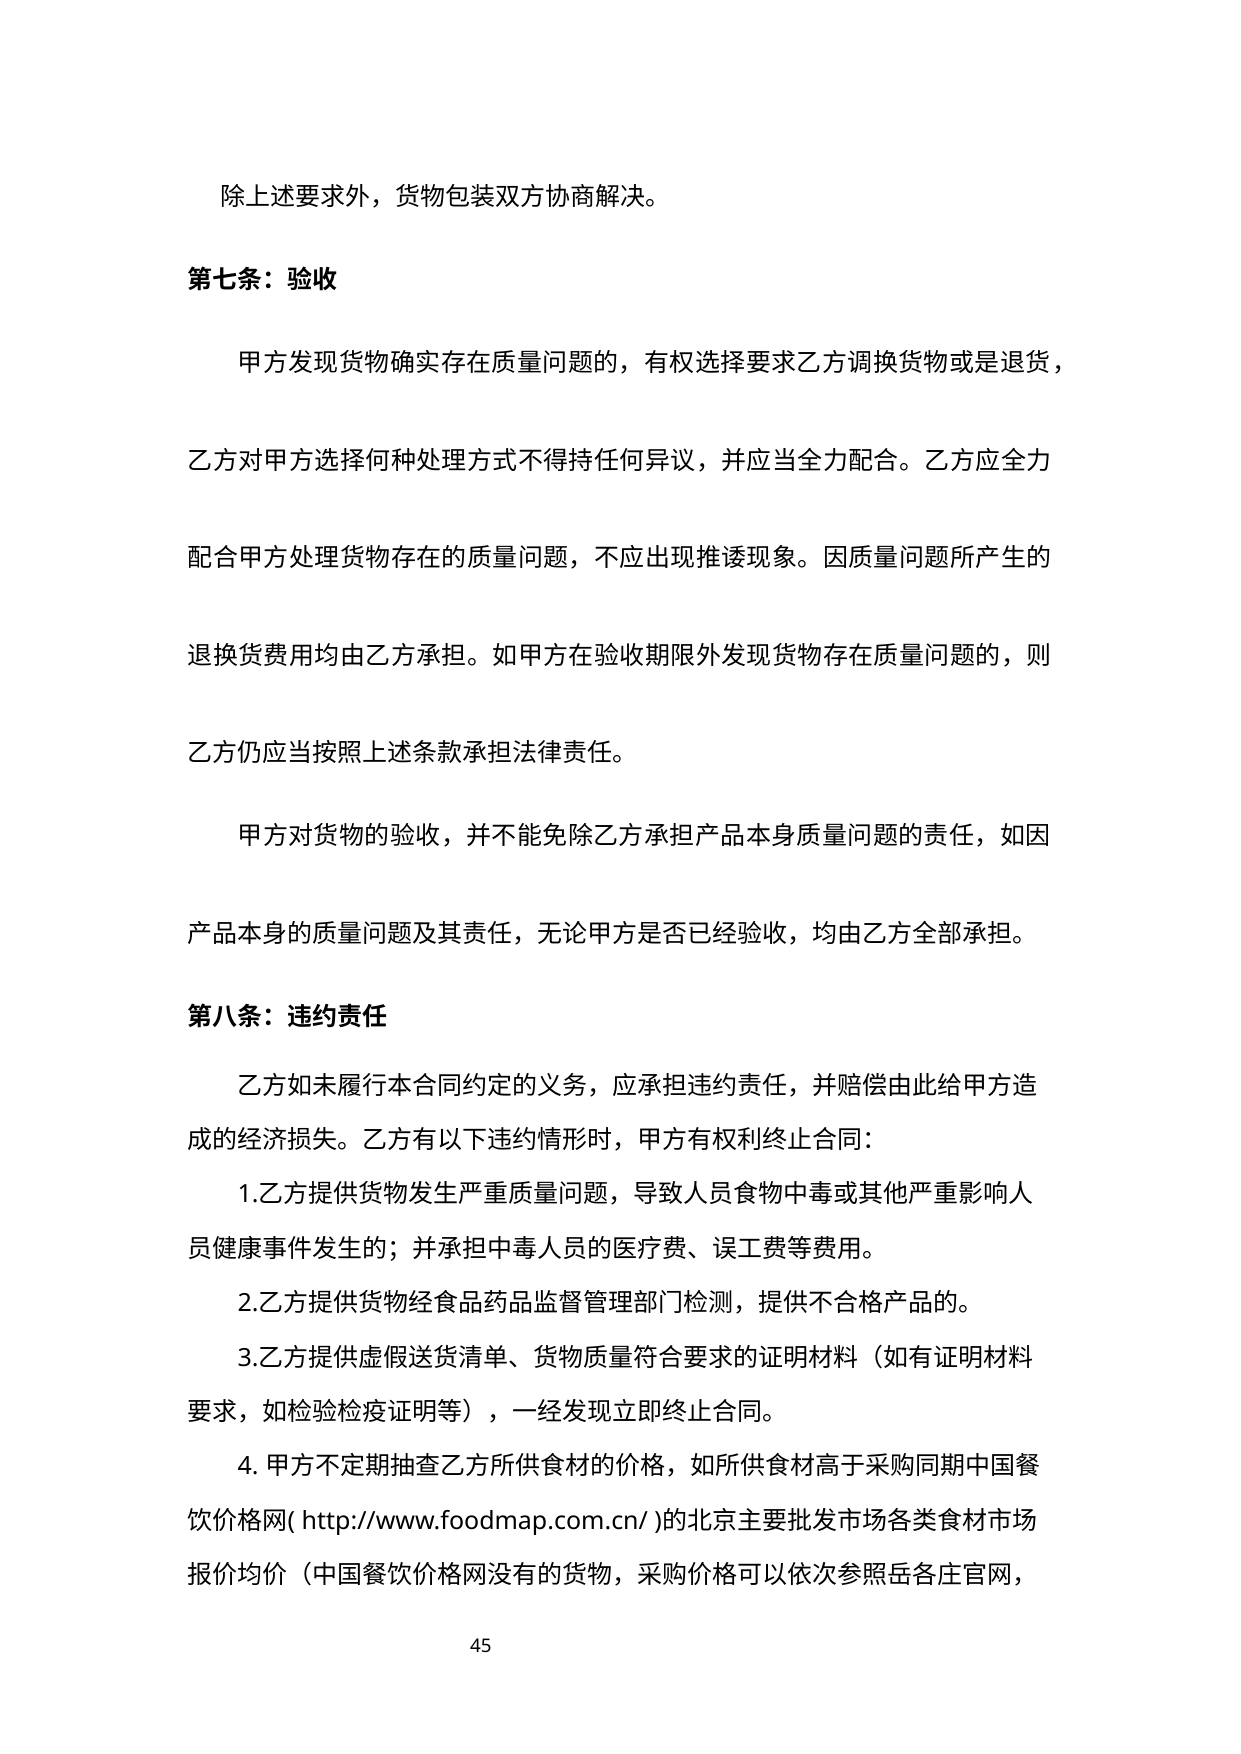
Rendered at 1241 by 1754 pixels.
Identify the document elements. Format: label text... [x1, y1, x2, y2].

text 甲方对货物的验收，并不能免除乙方承担产品本身质量问题的责任，如因产品本身的质量问题及其责任，无论甲方是否已经验收，均由乙方全部承担。 [187, 801, 1053, 964]
text 2.乙方提供货物经食品药品监督管理部门检测，提供不合格产品的。 [187, 1283, 1053, 1319]
text 甲方发现货物确实存在质量问题的，有权选择要求乙方调换货物或是退货，乙方对甲方选择何种处理方式不得持任何异议，并应当全力配合。乙方应全力配合甲方处理货物存在的质量问题，不应出现推诿现象。因质量问题所产生的退换货费用均由乙方承担。如甲方在验收期限外发现货物存在质量问题的，则乙方仍应当按照上述条款承担法律责任。 [187, 328, 1053, 783]
text 3.乙方提供虚假送货清单、货物质量符合要求的证明材料（如有证明材料要求，如检验检疫证明等），一经发现立即终止合同。 [187, 1337, 1053, 1428]
text 除上述要求外，货物包装双方协商解决。 [187, 162, 1053, 227]
text 第七条：验收 [187, 245, 1053, 310]
text 1.乙方提供货物发生严重质量问题，导致人员食物中毒或其他严重影响人员健康事件发生的；并承担中毒人员的医疗费、误工费等费用。 [187, 1174, 1053, 1264]
text 第八条：违约责任 [187, 982, 1053, 1047]
text 乙方如未履行本合同约定的义务，应承担违约责任，并赔偿由此给甲方造成的经济损失。乙方有以下违约情形时，甲方有权利终止合同： [187, 1065, 1053, 1156]
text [187, 1446, 1053, 1591]
